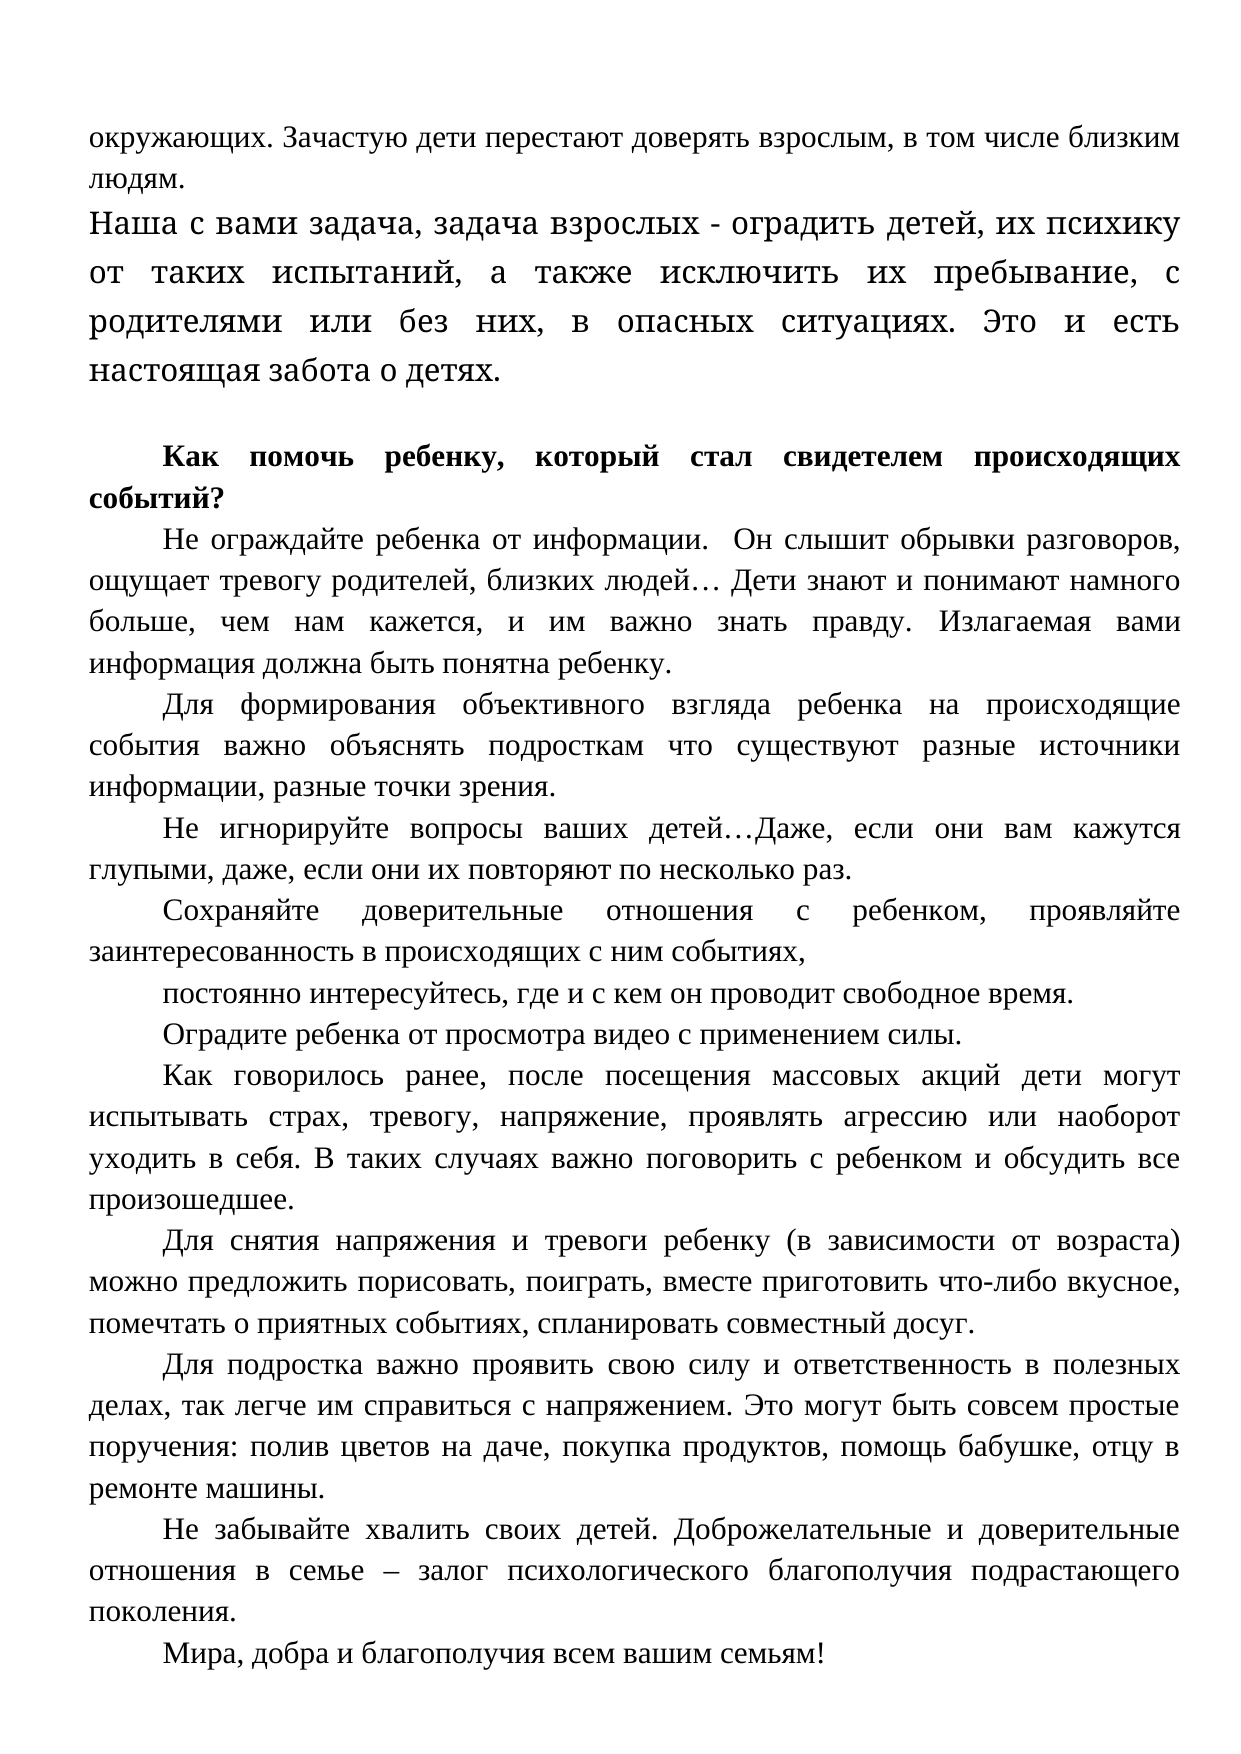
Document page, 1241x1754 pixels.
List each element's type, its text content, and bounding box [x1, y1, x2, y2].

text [89, 154, 1181, 195]
text Как говорилось ранее, после посещения массовых акций дети могут испытывать страх, тревогу, напряжение, проявлять агрессию или наоборот уходить в себя. В таких случаях важно поговорить с ребенком и обсудить все произошедшее. [89, 1056, 1181, 1216]
text постоянно интересуйтесь, где и с кем он проводит свободное время. [89, 974, 1181, 1010]
text Мира, добра и благополучия всем вашим семьям! [89, 1634, 1181, 1670]
text Для снятия напряжения и тревоги ребенку (в зависимости от возраста) можно предложить порисовать, поиграть, вместе приготовить что-либо вкусное, помечтать о приятных событиях, спланировать совместный досуг. [89, 1221, 1181, 1340]
text Как помочь ребенку, который стал свидетелем происходящих событий? [89, 438, 1181, 515]
text Не ограждайте ребенка от информации. Он слышит обрывки разговоров, ощущает тревогу родителей, близких людей… Дети знают и понимают намного больше, чем нам кажется, и им важно знать правду. Излагаемая вами информация должна быть понятна ребенку. [89, 520, 1181, 680]
text Не игнорируйте вопросы ваших детей…Даже, если они вам кажутся глупыми, даже, если они их повторяют по несколько раз. [89, 809, 1181, 886]
text Для подростка важно проявить свою силу и ответственность в полезных делах, так легче им справиться с напряжением. Это могут быть совсем простые поручения: полив цветов на даче, покупка продуктов, помощь бабушке, отцу в ремонте машины. [89, 1345, 1181, 1505]
text Сохраняйте доверительные отношения с ребенком, проявляйте заинтересованность в происходящих с ним событиях, [89, 891, 1181, 969]
text Оградите ребенка от просмотра видео с применением силы. [89, 1015, 1181, 1051]
text Не забывайте хвалить своих детей. Доброжелательные и доверительные отношения в семье – залог психологического благополучия подрастающего поколения. [89, 1510, 1181, 1629]
text Для формирования объективного взгляда ребенка на происходящие события важно объяснять подросткам что существуют разные источники информации, разные точки зрения. [89, 685, 1181, 804]
text Наша с вами задача, задача взрослых - оградить детей, их психику от таких испытаний, а также исключить их пребывание, с родителями или без них, в опасных ситуациях. Это и есть настоящая забота о детях. [89, 201, 1181, 390]
